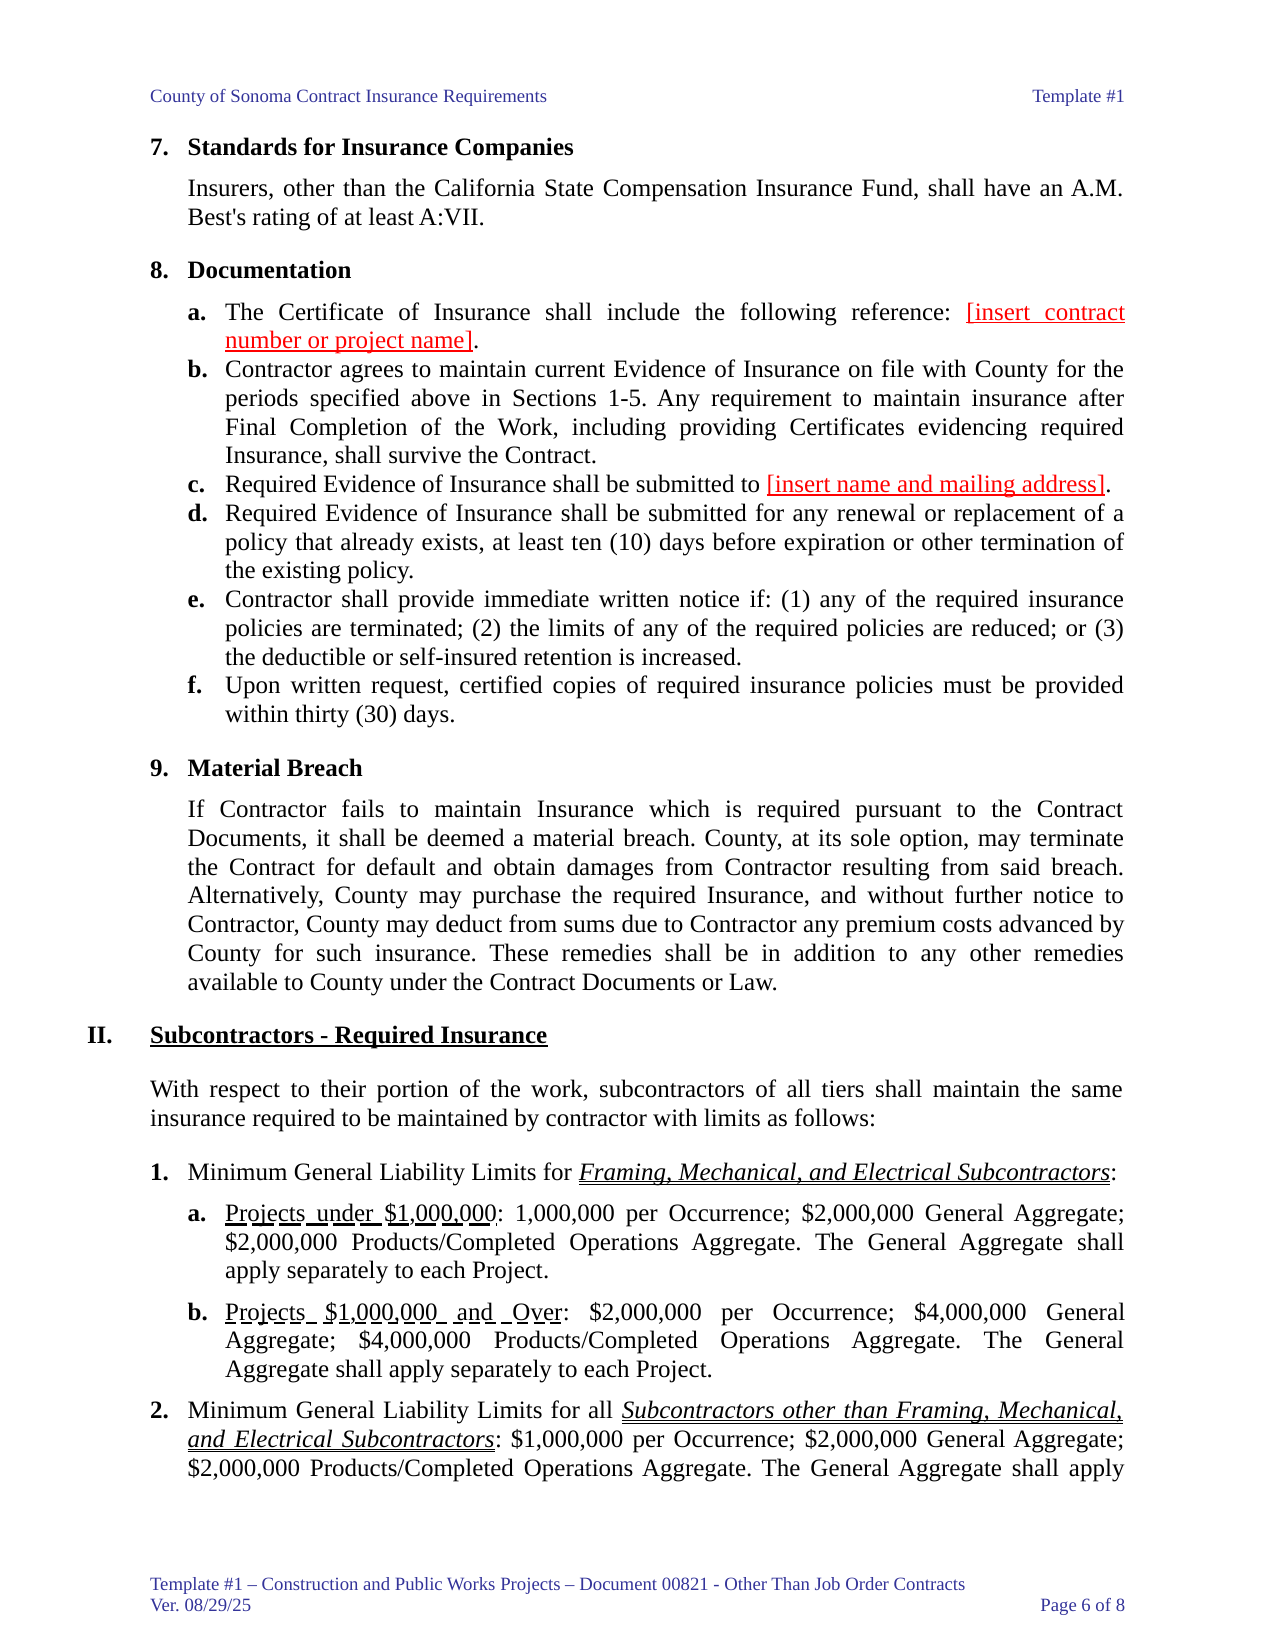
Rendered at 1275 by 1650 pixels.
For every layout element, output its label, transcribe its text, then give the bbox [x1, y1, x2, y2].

subtitle Documentation [150, 255, 1125, 284]
list Contractor shall provide immediate written notice if: (1) any of the required insurance policies are terminated; (2) the limits of any of the required policies are reduced; or (3) the deductible or self-insured retention is increased. [187, 584, 1125, 670]
text With respect to their portion of the work, subcontractors of all tiers shall maintain the same insurance required to be maintained by contractor with limits as follows: [150, 1074, 1125, 1132]
list Required Evidence of Insurance shall be submitted for any renewal or replacement of a policy that already exists, at least ten (10) days before expiration or other termination of the existing policy. [187, 498, 1125, 584]
text If Contractor fails to maintain Insurance which is required pursuant to the Contract Documents, it shall be deemed a material breach. County, at its sole option, may terminate the Contract for default and obtain damages from Contractor resulting from said breach. Alternatively, County may purchase the required Insurance, and without further notice to Contractor, County may deduct from sums due to Contractor any premium costs advanced by County for such insurance. These remedies shall be in addition to any other remedies available to County under the Contract Documents or Law. [187, 794, 1125, 995]
list The Certificate of Insurance shall include the following reference: [insert contract number or project name]. [187, 297, 1125, 354]
list Upon written request, certified copies of required insurance policies must be provided within thirty (30) days. [187, 670, 1125, 728]
subtitle Subcontractors - Required Insurance [112, 1020, 1125, 1049]
subtitle Standards for Insurance Companies [150, 132, 1125, 160]
subtitle Material Breach [150, 753, 1125, 782]
list Contractor agrees to maintain current Evidence of Insurance on file with County for the periods specified above in Sections 1-5. Any requirement to maintain insurance after Final Completion of the Work, including providing Certificates evidencing required Insurance, shall survive the Contract. [187, 354, 1125, 469]
text Insurers, other than the California State Compensation Insurance Fund, shall have an A.M. Best's rating of at least A:VII. [187, 173, 1125, 230]
list Projects under $1,000,000: 1,000,000 per Occurrence; $2,000,000 General Aggregate; $2,000,000 Products/Completed Operations Aggregate. The General Aggregate shall apply separately to each Project. [187, 1198, 1125, 1284]
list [150, 1395, 1125, 1482]
list Required Evidence of Insurance shall be submitted to [insert name and mailing address]. [187, 469, 1125, 498]
list Projects $1,000,000 and Over: $2,000,000 per Occurrence; $4,000,000 General Aggregate; $4,000,000 Products/Completed Operations Aggregate. The General Aggregate shall apply separately to each Project. [187, 1297, 1125, 1383]
list Minimum General Liability Limits for Framing, Mechanical, and Electrical Subcontractors: [150, 1157, 1125, 1185]
